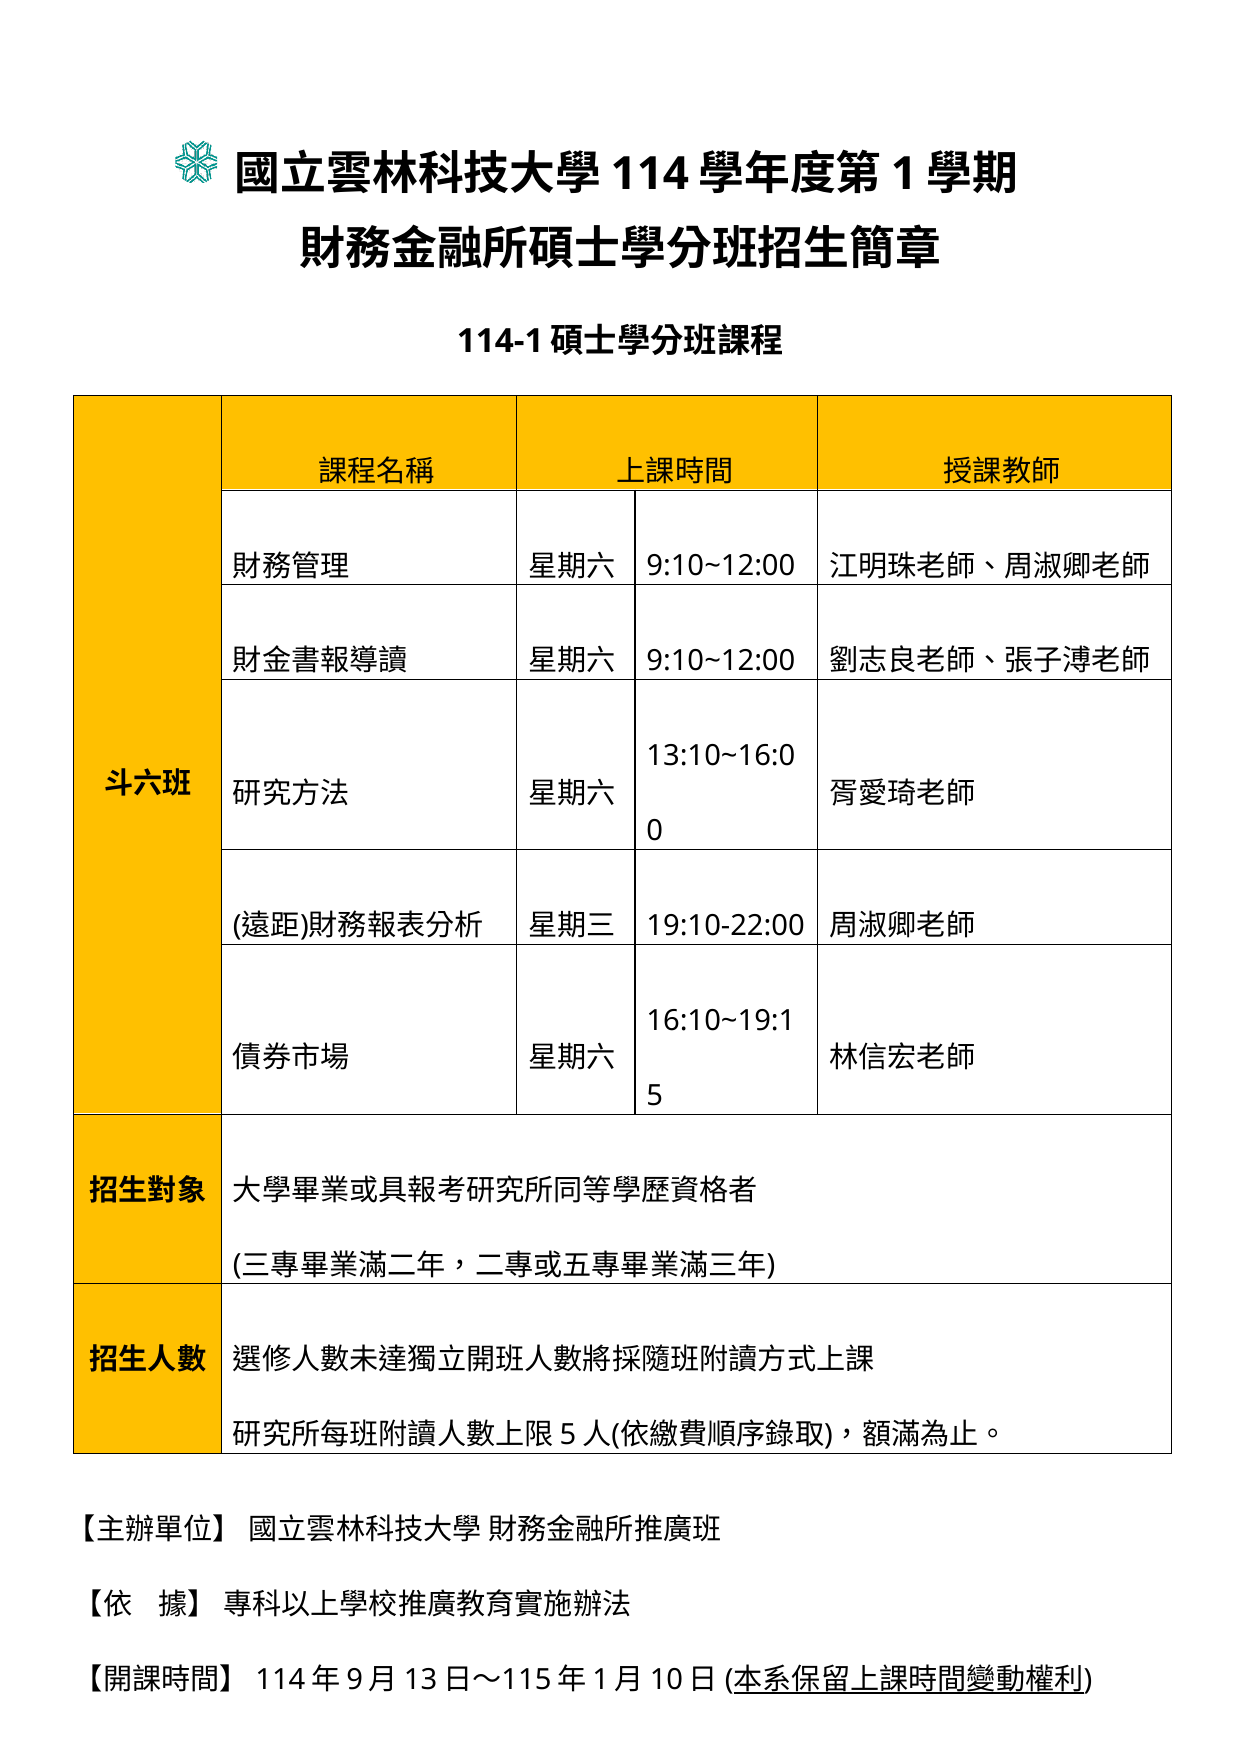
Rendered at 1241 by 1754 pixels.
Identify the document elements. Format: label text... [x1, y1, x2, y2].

table_cell 招生人數 [74, 1284, 221, 1453]
table_cell 19:10-22:00 [636, 850, 817, 944]
table_cell 周淑卿老師 [818, 850, 1171, 944]
table_cell 13:10~16:00 [636, 680, 817, 849]
table_header 課程名稱 [222, 396, 516, 489]
table_cell 16:10~19:15 [636, 945, 817, 1113]
table_cell 選修人數未達獨立開班人數將採隨班附讀方式上課 研究所每班附讀人數上限5人(依繳費順序錄取)，額滿為止。 [222, 1284, 1171, 1453]
table_cell 星期六 [517, 680, 634, 849]
text 國立雲林科技大學114學年度第1學期 [59, 132, 1181, 207]
table_cell 星期六 [517, 491, 634, 584]
text 114-1碩士學分班課程 [59, 301, 1181, 376]
table_cell 胥愛琦老師 [818, 680, 1171, 849]
text 財務金融所碩士學分班招生簡章 [59, 207, 1181, 282]
picture [175, 140, 218, 183]
table_cell 財務管理 [222, 491, 516, 584]
table_header 斗六班 [74, 396, 221, 1113]
table_header 授課教師 [818, 396, 1171, 489]
table_cell 星期六 [517, 945, 634, 1113]
table_cell 債券市場 [222, 945, 516, 1113]
table_cell 星期六 [517, 585, 634, 679]
table_cell 林信宏老師 [818, 945, 1171, 1113]
table_cell 9:10~12:00 [636, 491, 817, 584]
table_header 上課時間 [517, 396, 817, 489]
table_cell 9:10~12:00 [636, 585, 817, 679]
text 【依 據】 專科以上學校推廣教育實施辦法 [59, 1548, 1181, 1623]
text 【主辦單位】 國立雲林科技大學 財務金融所推廣班 [59, 1473, 1181, 1548]
table_cell 研究方法 [222, 680, 516, 849]
table_cell (遠距)財務報表分析 [222, 850, 516, 944]
table_cell 星期三 [517, 850, 634, 944]
text 【開課時間】 114年9月13日〜115年1月10日 (本系保留上課時間變動權利) [59, 1623, 1181, 1698]
table_cell 大學畢業或具報考研究所同等學歷資格者 (三專畢業滿二年，二專或五專畢業滿三年) [222, 1115, 1171, 1283]
table_cell 招生對象 [74, 1115, 221, 1283]
table_cell 劉志良老師、張子溥老師 [818, 585, 1171, 679]
table_cell 財金書報導讀 [222, 585, 516, 679]
table_cell 江明珠老師、周淑卿老師 [818, 491, 1171, 584]
